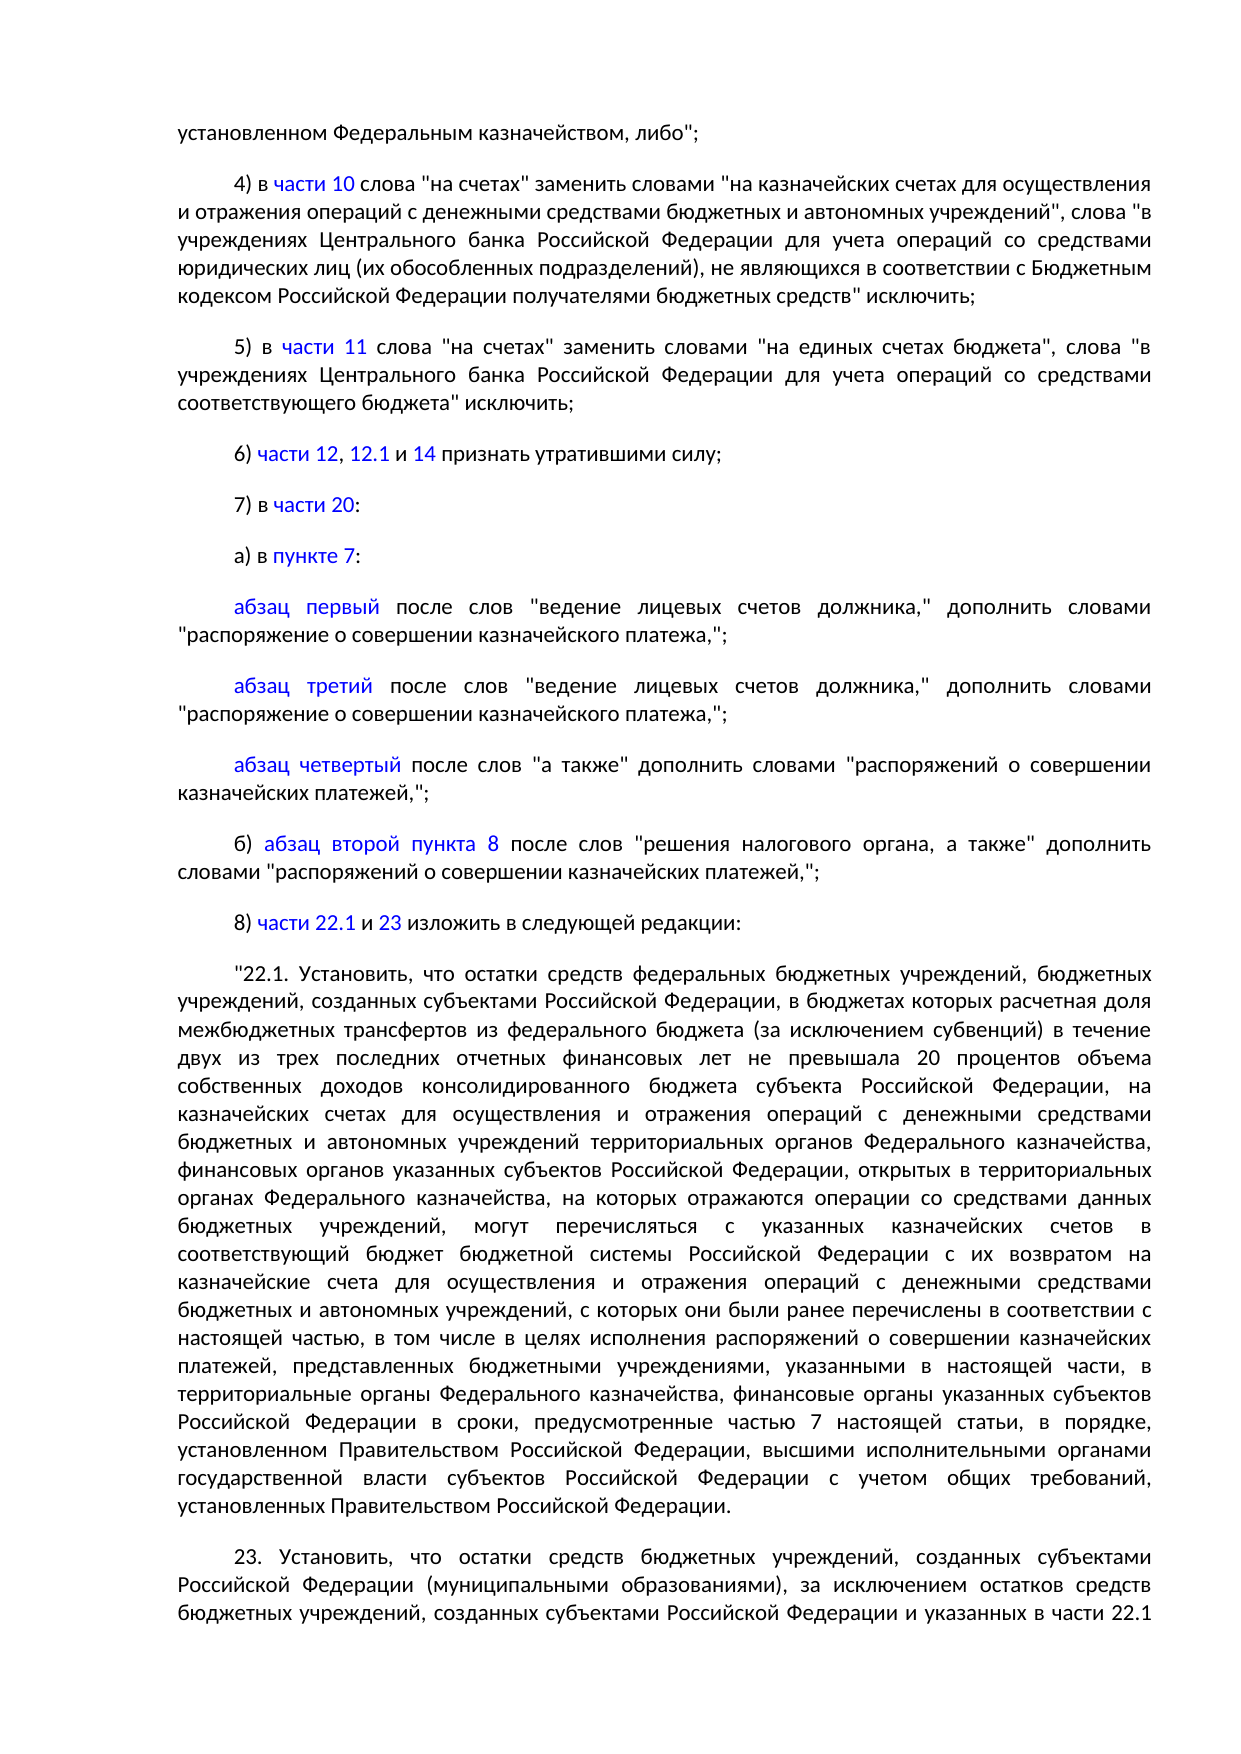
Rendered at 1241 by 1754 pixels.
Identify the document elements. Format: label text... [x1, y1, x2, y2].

text абзац первый после слов "ведение лицевых счетов должника," дополнить словами "распоряжение о совершении казначейского платежа,"; [177, 592, 1152, 648]
text 8) части 22.1 и 23 изложить в следующей редакции: [177, 908, 1152, 936]
text 5) в части 11 слова "на счетах" заменить словами "на единых счетах бюджета", слова "в учреждениях Центрального банка Российской Федерации для учета операций со средствами соответствующего бюджета" исключить; [177, 332, 1152, 416]
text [177, 118, 1152, 146]
text а) в пункте 7: [177, 541, 1152, 569]
text 4) в части 10 слова "на счетах" заменить словами "на казначейских счетах для осуществления и отражения операций с денежными средствами бюджетных и автономных учреждений", слова "в учреждениях Центрального банка Российской Федерации для учета операций со средствами юридических лиц (их обособленных подразделений), не являющихся в соответствии с Бюджетным кодексом Российской Федерации получателями бюджетных средств" исключить; [177, 169, 1152, 309]
text абзац третий после слов "ведение лицевых счетов должника," дополнить словами "распоряжение о совершении казначейского платежа,"; [177, 671, 1152, 727]
text абзац четвертый после слов "а также" дополнить словами "распоряжений о совершении казначейских платежей,"; [177, 750, 1152, 806]
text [177, 1542, 1152, 1626]
text 7) в части 20: [177, 490, 1152, 518]
text 6) части 12, 12.1 и 14 признать утратившими силу; [177, 439, 1152, 467]
text б) абзац второй пункта 8 после слов "решения налогового органа, а также" дополнить словами "распоряжений о совершении казначейских платежей,"; [177, 829, 1152, 885]
text "22.1. Установить, что остатки средств федеральных бюджетных учреждений, бюджетных учреждений, созданных субъектами Российской Федерации, в бюджетах которых расчетная доля межбюджетных трансфертов из федерального бюджета (за исключением субвенций) в течение двух из трех последних отчетных финансовых лет не превышала 20 процентов объема собственных доходов консолидированного бюджета субъекта Российской Федерации, на казначейских счетах для осуществления и отражения операций с денежными средствами бюджетных и автономных учреждений территориальных органов Федерального казначейства, финансовых органов указанных субъектов Российской Федерации, открытых в территориальных органах Федерального казначейства, на которых отражаются операции со средствами данных бюджетных учреждений, могут перечисляться с указанных казначейских счетов в соответствующий бюджет бюджетной системы Российской Федерации с их возвратом на казначейские счета для осуществления и отражения операций с денежными средствами бюджетных и автономных учреждений, с которых они были ранее перечислены в соответствии с настоящей частью, в том числе в целях исполнения распоряжений о совершении казначейских платежей, представленных бюджетными учреждениями, указанными в настоящей части, в территориальные органы Федерального казначейства, финансовые органы указанных субъектов Российской Федерации в сроки, предусмотренные частью 7 настоящей статьи, в порядке, установленном Правительством Российской Федерации, высшими исполнительными органами государственной власти субъектов Российской Федерации с учетом общих требований, установленных Правительством Российской Федерации. [177, 959, 1152, 1519]
